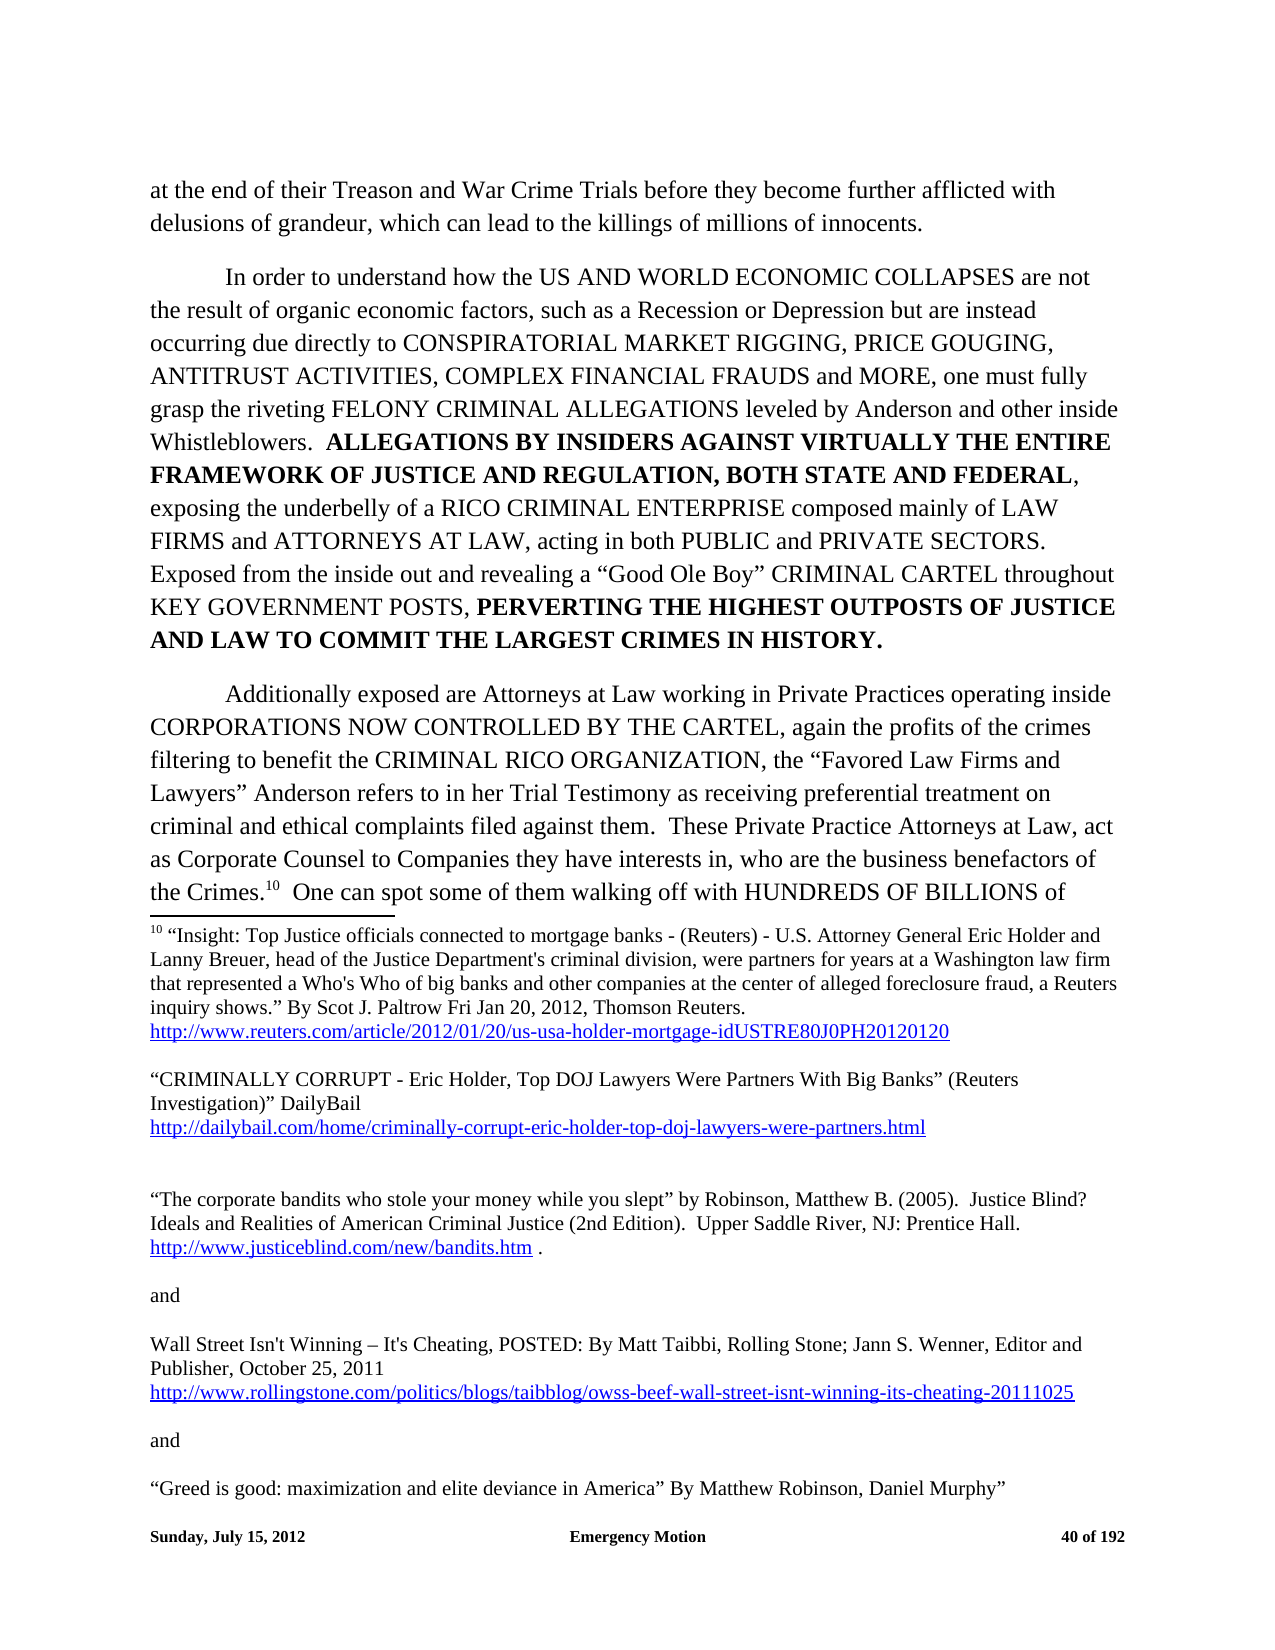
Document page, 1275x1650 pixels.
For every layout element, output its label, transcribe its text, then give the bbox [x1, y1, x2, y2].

text In order to understand how the US AND WORLD ECONOMIC COLLAPSES are not the result of organic economic factors, such as a Recession or Depression but are instead occurring due directly to CONSPIRATORIAL MARKET RIGGING, PRICE GOUGING, ANTITRUST ACTIVITIES, COMPLEX FINANCIAL FRAUDS and MORE, one must fully grasp the riveting FELONY CRIMINAL ALLEGATIONS leveled by Anderson and other inside Whistleblowers. Allegations by insiders against virtually the entire framework of Justice and Regulation, both State and Federal, exposing the underbelly of a RICO CRIMINAL ENTERPRISE composed mainly of LAW FIRMS and ATTORNEYS AT LAW, acting in both PUBLIC and PRIVATE SECTORS. Exposed from the inside out and revealing a “Good Ole Boy” CRIMINAL CARTEL throughout KEY GOVERNMENT POSTS, perverting the highest outposts of Justice and Law TO COMMIT THE LARGEST CRIMES IN HISTORY. [150, 262, 1125, 654]
text Additionally exposed are Attorneys at Law working in Private Practices operating inside CORPORATIONS NOW CONTROLLED BY THE CARTEL, again the profits of the crimes filtering to benefit the CRIMINAL RICO ORGANIZATION, the “Favored Law Firms and Lawyers” Anderson refers to in her Trial Testimony as receiving preferential treatment on criminal and ethical complaints filed against them. These Private Practice Attorneys at Law, act as Corporate Counsel to Companies they have interests in, who are the business benefactors of the Crimes. One can spot some of them walking off with HUNDREDS OF BILLIONS of BOGUS BONUSES earned by BANKRUPTING FORTUNE 1000 COMPANIES, bedrocks of American Business, all the while stripping shareholder values. [150, 679, 1125, 906]
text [150, 175, 1125, 237]
